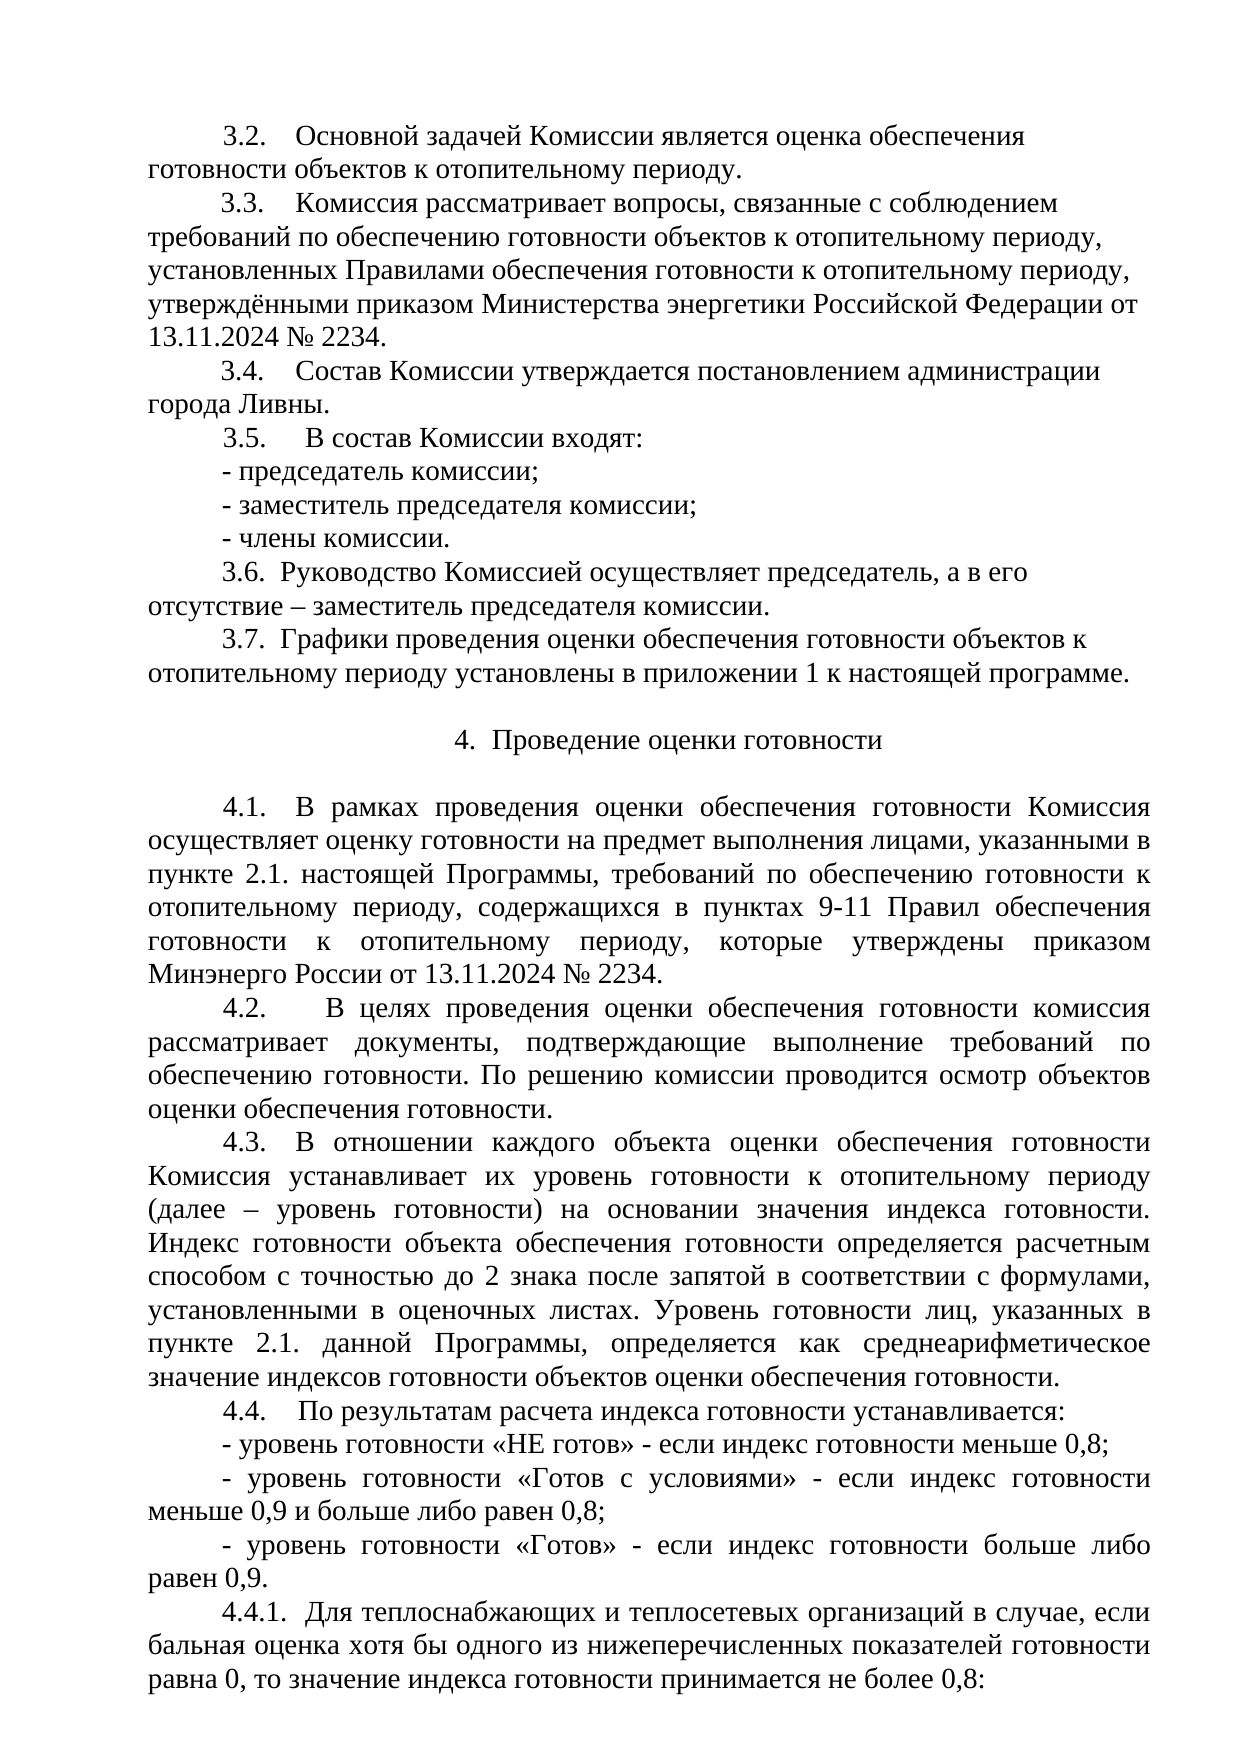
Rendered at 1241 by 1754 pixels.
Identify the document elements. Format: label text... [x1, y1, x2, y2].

title 3.7. Графики проведения оценки обеспечения готовности объектов к отопительному периоду установлены в приложении 1 к настоящей программе. [148, 621, 1152, 688]
title 4.4.1. Для теплоснабжающих и теплосетевых организаций в случае, если бальная оценка хотя бы одного из нижеперечисленных показателей готовности равна 0, то значение индекса готовности принимается не более 0,8: [148, 1594, 1152, 1694]
title Комиссия рассматривает вопросы, связанные с соблюдением требований по обеспечению готовности объектов к отопительному периоду, установленных Правилами обеспечения готовности к отопительному периоду, утверждёнными приказом Министерства энергетики Российской Федерации от 13.11.2024 № 2234. [148, 185, 1152, 353]
title - уровень готовности «Готов с условиями» - если индекс готовности меньше 0,9 и больше либо равен 0,8; [148, 1460, 1152, 1527]
title - заместитель председателя комиссии; [148, 487, 1152, 521]
title В рамках проведения оценки обеспечения готовности Комиссия осуществляет оценку готовности на предмет выполнения лицами, указанными в пункте 2.1. настоящей Программы, требований по обеспечению готовности к отопительному периоду, содержащихся в пунктах 9-11 Правил обеспечения готовности к отопительному периоду, которые утверждены приказом Минэнерго России от 13.11.2024 № 2234. [148, 789, 1152, 990]
title Основной задачей Комиссии является оценка обеспечения готовности объектов к отопительному периоду. [148, 118, 1152, 185]
title Состав Комиссии утверждается постановлением администрации города Ливны. [148, 353, 1152, 420]
title Проведение оценки готовности [185, 722, 1152, 755]
title - члены комиссии. [148, 521, 1152, 554]
title - уровень готовности «Готов» - если индекс готовности больше либо равен 0,9. [148, 1527, 1152, 1594]
title В отношении каждого объекта оценки обеспечения готовности Комиссия устанавливает их уровень готовности к отопительному периоду (далее – уровень готовности) на основании значения индекса готовности. Индекс готовности объекта обеспечения готовности определяется расчетным способом с точностью до 2 знака после запятой в соответствии с формулами, установленными в оценочных листах. Уровень готовности лиц, указанных в пункте 2.1. данной Программы, определяется как среднеарифметическое значение индексов готовности объектов оценки обеспечения готовности. [148, 1124, 1152, 1393]
title В целях проведения оценки обеспечения готовности комиссия рассматривает документы, подтверждающие выполнение требований по обеспечению готовности. По решению комиссии проводится осмотр объектов оценки обеспечения готовности. [148, 990, 1152, 1124]
title В состав Комиссии входят: [223, 420, 1152, 453]
title - уровень готовности «НЕ готов» - если индекс готовности меньше 0,8; [148, 1426, 1152, 1460]
title 3.6. Руководство Комиссией осуществляет председатель, а в его отсутствие – заместитель председателя комиссии. [148, 554, 1152, 621]
title - председатель комиссии; [148, 453, 1152, 487]
title По результатам расчета индекса готовности устанавливается: [223, 1393, 1152, 1426]
